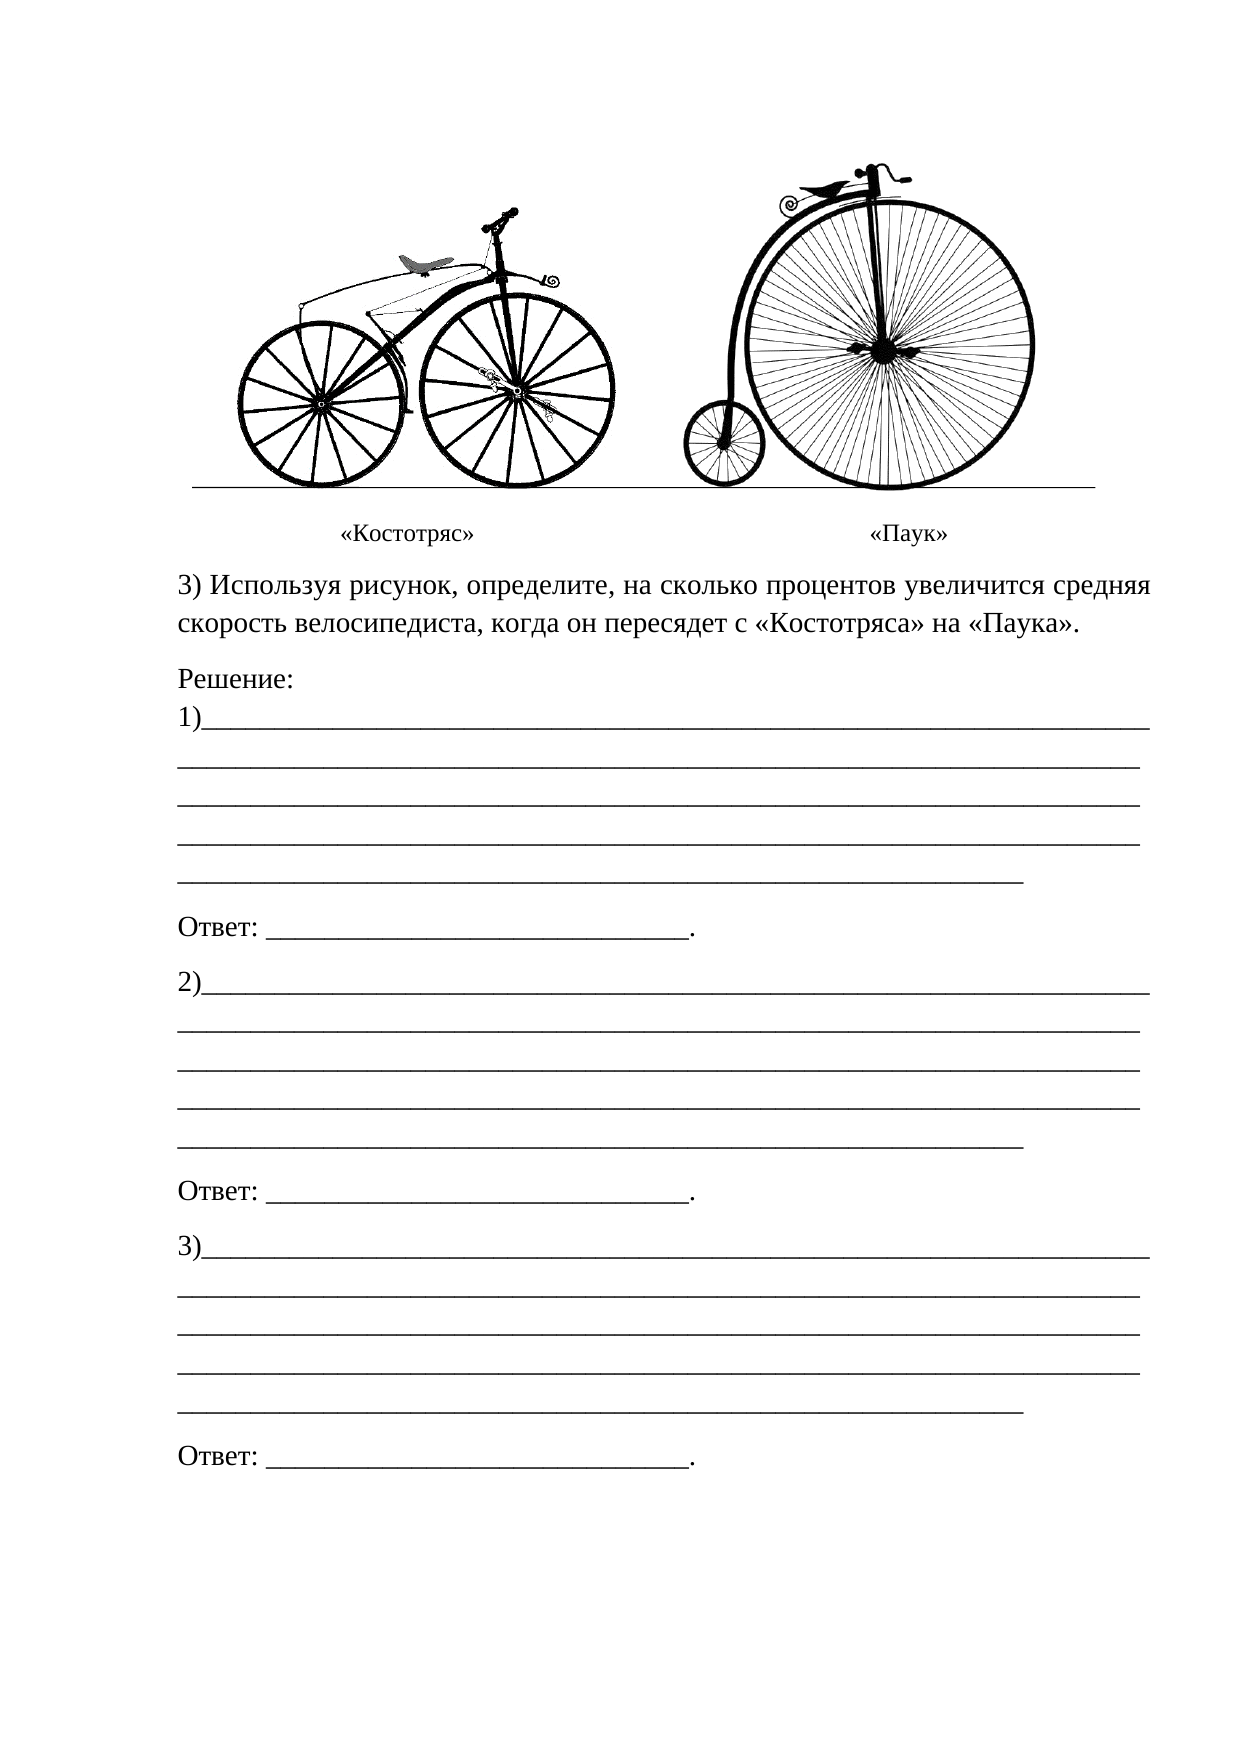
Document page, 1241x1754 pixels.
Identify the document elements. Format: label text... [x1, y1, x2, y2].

text Ответ: _____________________________. [177, 1173, 1152, 1207]
text Решение: 1)_________________________________________________________________________________________________________________________________________________________________________________________________________________________________________________________________________________________________________________________________ [177, 661, 1152, 887]
text 3)_________________________________________________________________________________________________________________________________________________________________________________________________________________________________________________________________________________________________________________________________ [177, 1228, 1152, 1416]
picture [228, 118, 1065, 487]
text 2)_________________________________________________________________________________________________________________________________________________________________________________________________________________________________________________________________________________________________________________________________ [177, 964, 1152, 1152]
text Ответ: _____________________________. [177, 909, 1152, 942]
text 3) Используя рисунок, определите, на сколько процентов увеличится средняя скорость велосипедиста, когда он пересядет с «Костотряса» на «Паука». [177, 567, 1152, 639]
text Ответ: _____________________________. [177, 1438, 1152, 1471]
